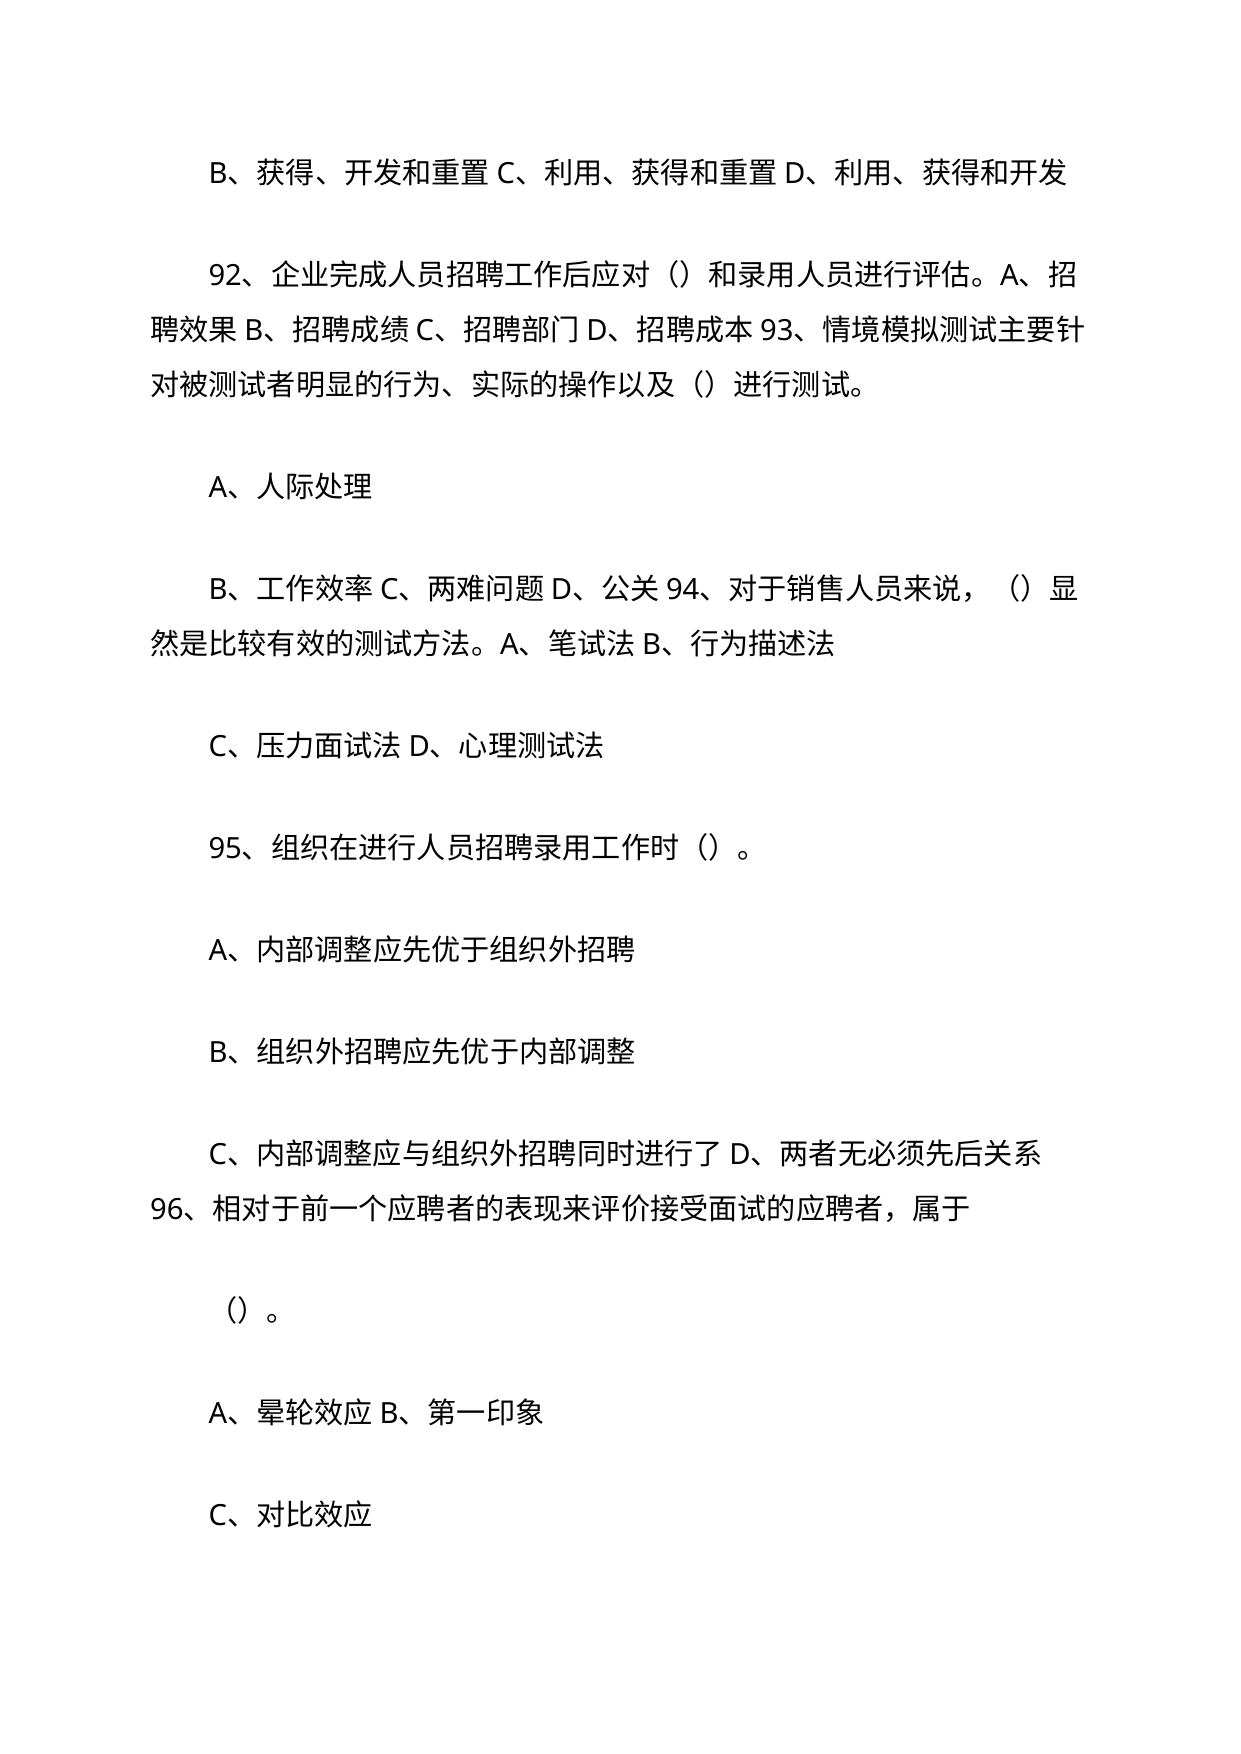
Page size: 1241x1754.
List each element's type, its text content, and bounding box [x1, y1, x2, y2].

text 95、组织在进行人员招聘录用工作时（）。 [150, 825, 1090, 867]
text B、工作效率 C、两难问题 D、公关 94、对于销售人员来说，（）显然是比较有效的测试方法。A、笔试法 B、行为描述法 [150, 566, 1090, 663]
text C、压力面试法 D、心理测试法 [150, 723, 1090, 765]
text （）。 [150, 1288, 1090, 1330]
text C、对比效应 [150, 1491, 1090, 1534]
text C、内部调整应与组织外招聘同时进行了 D、两者无必须先后关系 96、相对于前一个应聘者的表现来评价接受面试的应聘者，属于 [150, 1131, 1090, 1228]
text B、组织外招聘应先优于内部调整 [150, 1029, 1090, 1071]
text A、内部调整应先优于组织外招聘 [150, 927, 1090, 969]
text B、获得、开发和重置 C、利用、获得和重置 D、利用、获得和开发 [150, 150, 1090, 192]
text 92、企业完成人员招聘工作后应对（）和录用人员进行评估。A、招聘效果 B、招聘成绩 C、招聘部门 D、招聘成本 93、情境模拟测试主要针对被测试者明显的行为、实际的操作以及（）进行测试。 [150, 252, 1090, 404]
text A、人际处理 [150, 464, 1090, 506]
text A、晕轮效应 B、第一印象 [150, 1389, 1090, 1432]
